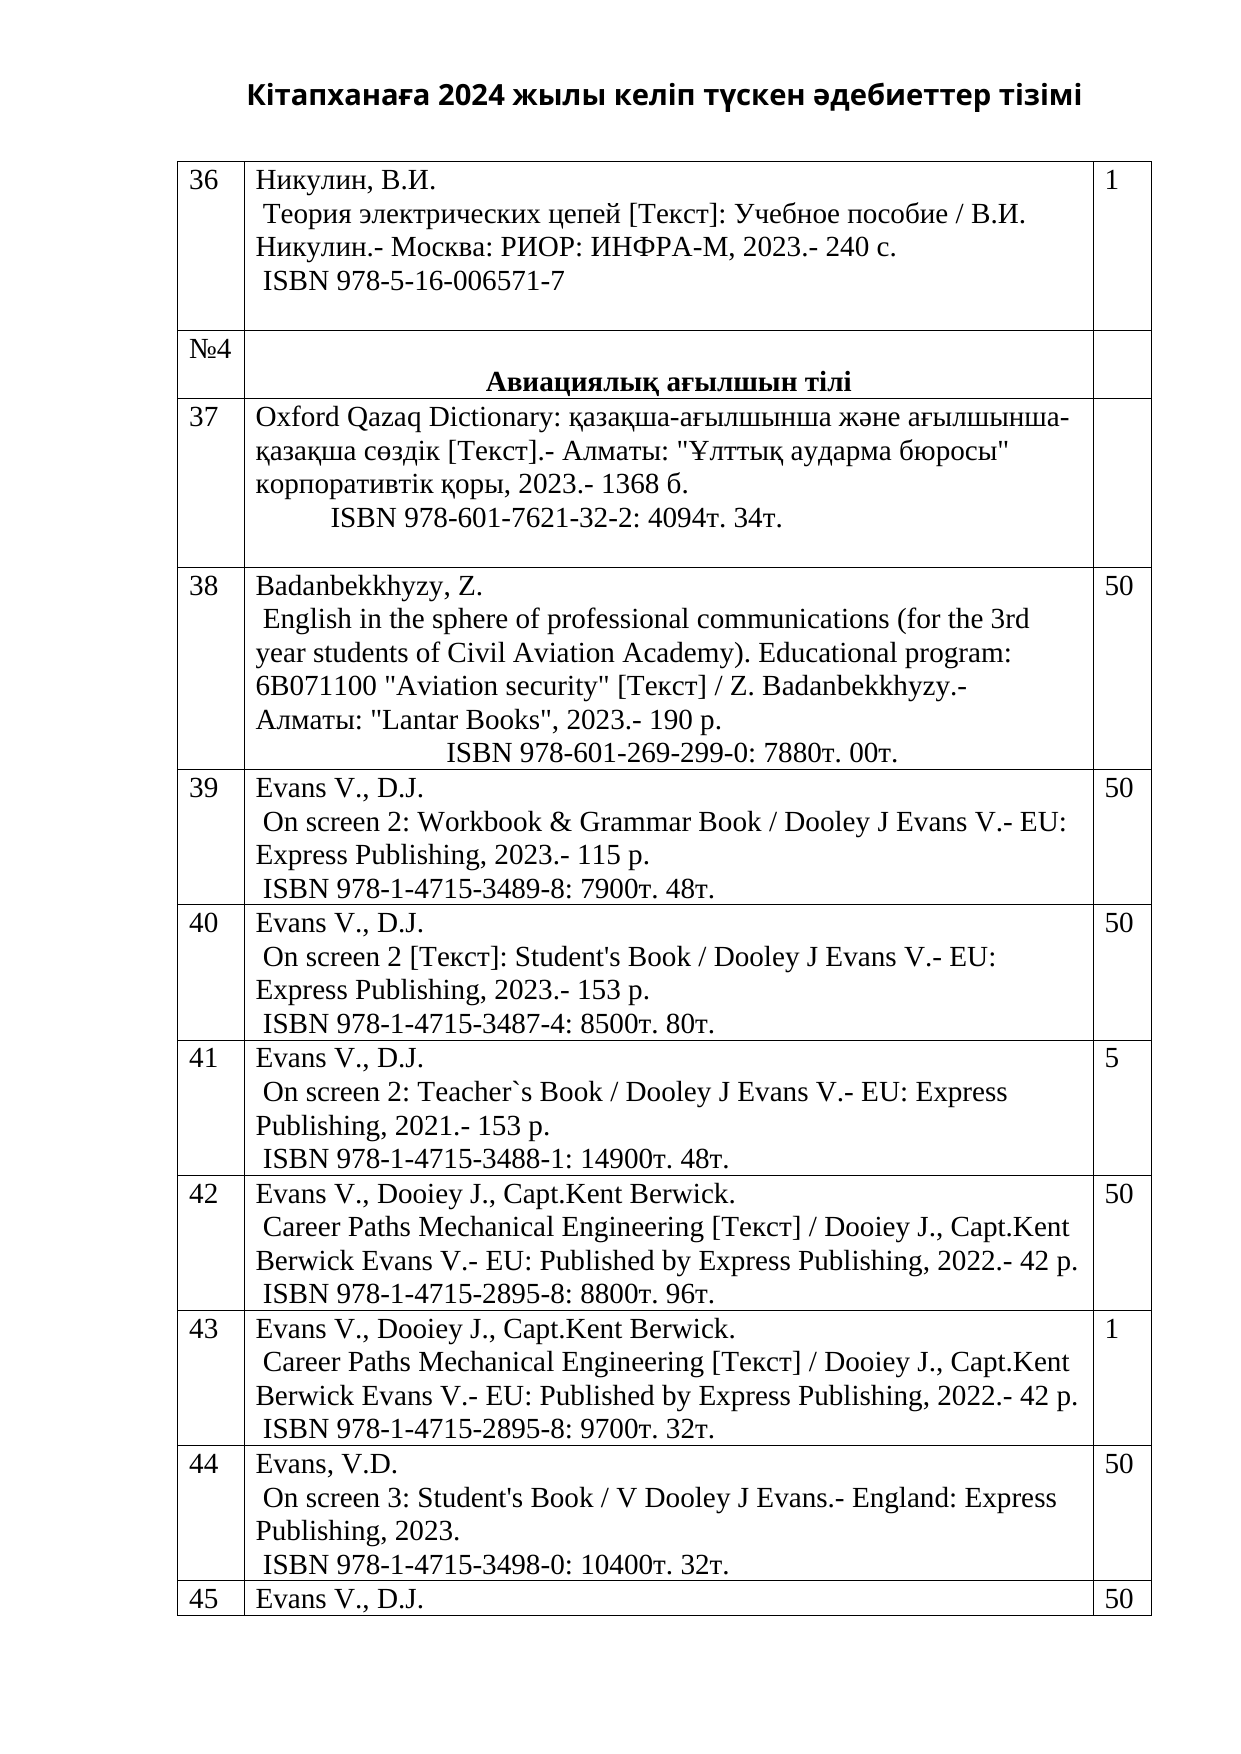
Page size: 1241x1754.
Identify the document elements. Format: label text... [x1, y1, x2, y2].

table_cell 50 [1094, 568, 1151, 769]
table_cell 5 [1094, 1041, 1151, 1175]
table_cell 43 [178, 1311, 244, 1445]
table_cell Evans V., Dooiey J., Capt.Kent Berwick. Career Paths Mechanical Engineering [Текст] / Dooiey J., Capt.Kent Berwick Evans V.- EU: Published by Express Publishing, 2022.- 42 p. ISBN 978-1-4715-2895-8: 9700т. 32т. [245, 1311, 1093, 1445]
table_cell 1 [1094, 1311, 1151, 1445]
table_cell 39 [178, 770, 244, 904]
table_cell Badanbekkhyzy, Z. English in the sphere of professional communications (for the 3rd year students of Civil Aviation Academy). Educational program: 6B071100 "Aviation security" [Текст] / Z. Badanbekkhyzy.- Алматы: "Lantar Books", 2023.- 190 p. ISBN 978-601-269-299-0: 7880т. 00т. [245, 568, 1093, 769]
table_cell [245, 1581, 1093, 1615]
table_cell Evans V., D.J. On screen 2 [Текст]: Student's Book / Dooley J Evans V.- EU: Express Publishing, 2023.- 153 p. ISBN 978-1-4715-3487-4: 8500т. 80т. [245, 905, 1093, 1039]
table_cell Evans V., D.J. On screen 2: Teacher`s Book / Dooley J Evans V.- EU: Express Publishing, 2021.- 153 p. ISBN 978-1-4715-3488-1: 14900т. 48т. [245, 1041, 1093, 1175]
table_cell 44 [178, 1446, 244, 1580]
table_cell 50 [1094, 770, 1151, 904]
table_cell Evans V., D.J. On screen 2: Workbook & Grammar Book / Dooley J Evans V.- EU: Express Publishing, 2023.- 115 p. ISBN 978-1-4715-3489-8: 7900т. 48т. [245, 770, 1093, 904]
table_cell Oxford Qazaq Dictionary: қазақша-ағылшынша және ағылшынша-қазақша сөздік [Текст].- Алматы: "Ұлттық аударма бюросы" корпоративтік қоры, 2023.- 1368 б. ISBN 978-601-7621-32-2: 4094т. 34т. [245, 399, 1093, 567]
table_cell 42 [178, 1176, 244, 1310]
table_cell Авиациялық ағылшын тілі [245, 331, 1093, 398]
table_cell 40 [178, 905, 244, 1039]
table_cell Evans V., Dooiey J., Capt.Kent Berwick. Career Paths Mechanical Engineering [Текст] / Dooiey J., Capt.Kent Berwick Evans V.- EU: Published by Express Publishing, 2022.- 42 p. ISBN 978-1-4715-2895-8: 8800т. 96т. [245, 1176, 1093, 1310]
table_cell [1094, 331, 1151, 398]
table_cell 38 [178, 568, 244, 769]
table_cell 1 [1094, 162, 1151, 330]
table_cell Никулин, В.И. Теория электрических цепей [Текст]: Учебное пособие / В.И. Никулин.- Москва: РИОР: ИНФРА-М, 2023.- 240 с. ISBN 978-5-16-006571-7 [245, 162, 1093, 330]
table_cell 45 [178, 1581, 244, 1615]
table_cell [1094, 399, 1151, 567]
table_cell Evans, V.D. On screen 3: Student's Book / V Dooley J Evans.- England: Express Publishing, 2023. ISBN 978-1-4715-3498-0: 10400т. 32т. [245, 1446, 1093, 1580]
table_cell №4 [178, 331, 244, 398]
table_cell 37 [178, 399, 244, 567]
table_cell 50 [1094, 1581, 1151, 1615]
table_cell 50 [1094, 1446, 1151, 1580]
table_cell 50 [1094, 1176, 1151, 1310]
table_cell 36 [178, 162, 244, 330]
table_cell 41 [178, 1041, 244, 1175]
table_cell 50 [1094, 905, 1151, 1039]
